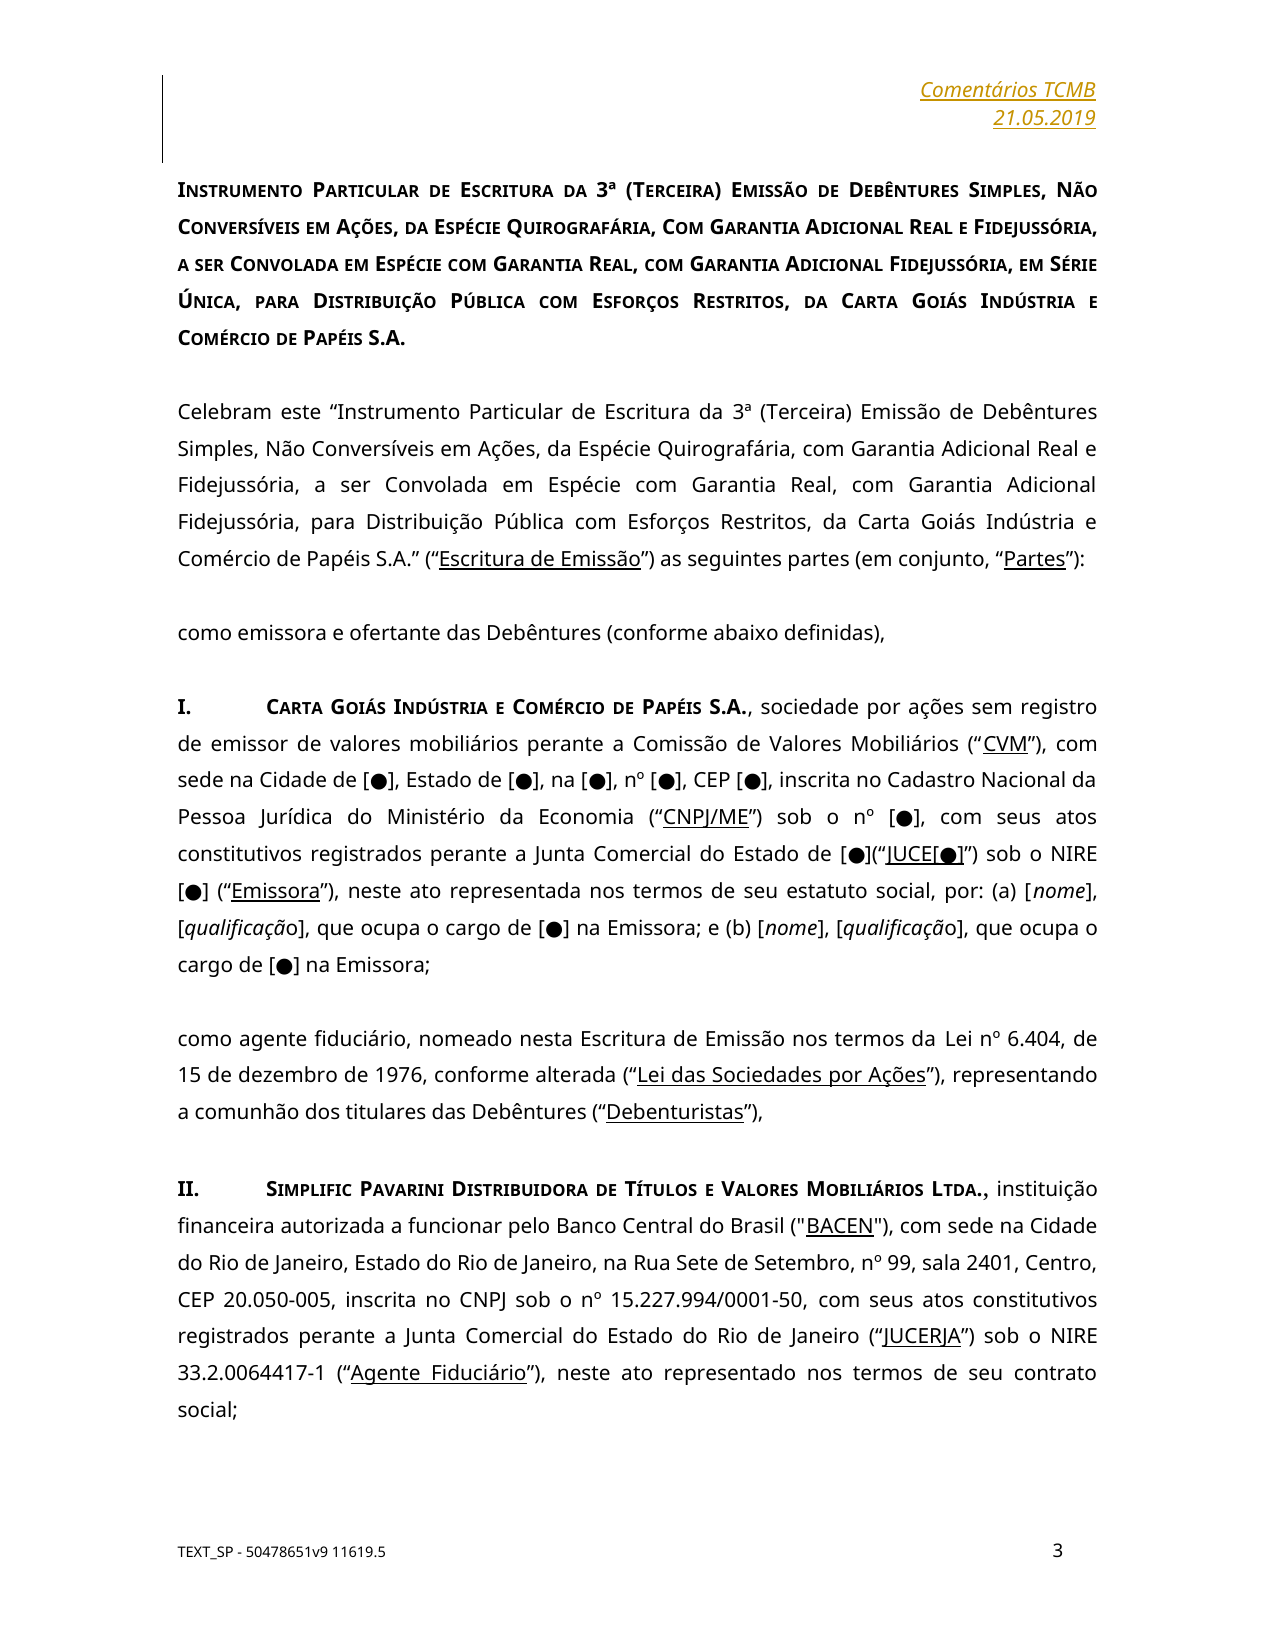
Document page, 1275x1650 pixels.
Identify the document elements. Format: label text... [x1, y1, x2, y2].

text I. Carta Goiás Indústria e Comércio de Papéis S.A., sociedade por ações sem registro de emissor de valores mobiliários perante a Comissão de Valores Mobiliários (“CVM”), com sede na Cidade de [●], Estado de [●], na [●], nº [●], CEP [●], inscrita no Cadastro Nacional da Pessoa Jurídica do Ministério da Economia (“CNPJ/ME”) sob o nº [●], com seus atos constitutivos registrados perante a Junta Comercial do Estado de [●](“JUCE[●]”) sob o NIRE [●] (“Emissora”), neste ato representada nos termos de seu estatuto social, por: (a) [nome], [qualificação], que ocupa o cargo de [●] na Emissora; e (b) [nome], [qualificação], que ocupa o cargo de [●] na Emissora; [177, 692, 1098, 978]
text como emissora e ofertante das Debêntures (conforme abaixo definidas), [177, 618, 1098, 646]
text II. Simplific Pavarini Distribuidora de Títulos e Valores Mobiliários Ltda., instituição financeira autorizada a funcionar pelo Banco Central do Brasil ("BACEN"), com sede na Cidade do Rio de Janeiro, Estado do Rio de Janeiro, na Rua Sete de Setembro, nº 99, sala 2401, Centro, CEP 20.050-005, inscrita no CNPJ sob o nº 15.227.994/0001-50, com seus atos constitutivos registrados perante a Junta Comercial do Estado do Rio de Janeiro (“JUCERJA”) sob o NIRE 33.2.0064417-1 (“Agente Fiduciário”), neste ato representado nos termos de seu contrato social; [177, 1171, 1098, 1424]
text Celebram este “Instrumento Particular de Escritura da 3ª (Terceira) Emissão de Debêntures Simples, Não Conversíveis em Ações, da Espécie Quirografária, com Garantia Adicional Real e Fidejussória, a ser Convolada em Espécie com Garantia Real, com Garantia Adicional Fidejussória, para Distribuição Pública com Esforços Restritos, da Carta Goiás Indústria e Comércio de Papéis S.A.” (“Escritura de Emissão”) as seguintes partes (em conjunto, “Partes”): [177, 397, 1098, 573]
text Instrumento Particular de Escritura da 3ª (Terceira) Emissão de Debêntures Simples, Não Conversíveis em Ações, da Espécie Quirografária, Com Garantia Adicional Real e Fidejussória, a ser Convolada em Espécie com Garantia Real, com Garantia Adicional Fidejussória, em Série Única, para Distribuição Pública com Esforços Restritos, da Carta Goiás Indústria e Comércio de Papéis S.A. [177, 176, 1098, 351]
text como agente fiduciário, nomeado nesta Escritura de Emissão nos termos da Lei nº 6.404, de 15 de dezembro de 1976, conforme alterada (“Lei das Sociedades por Ações”), representando a comunhão dos titulares das Debêntures (“Debenturistas”), [177, 1024, 1098, 1126]
